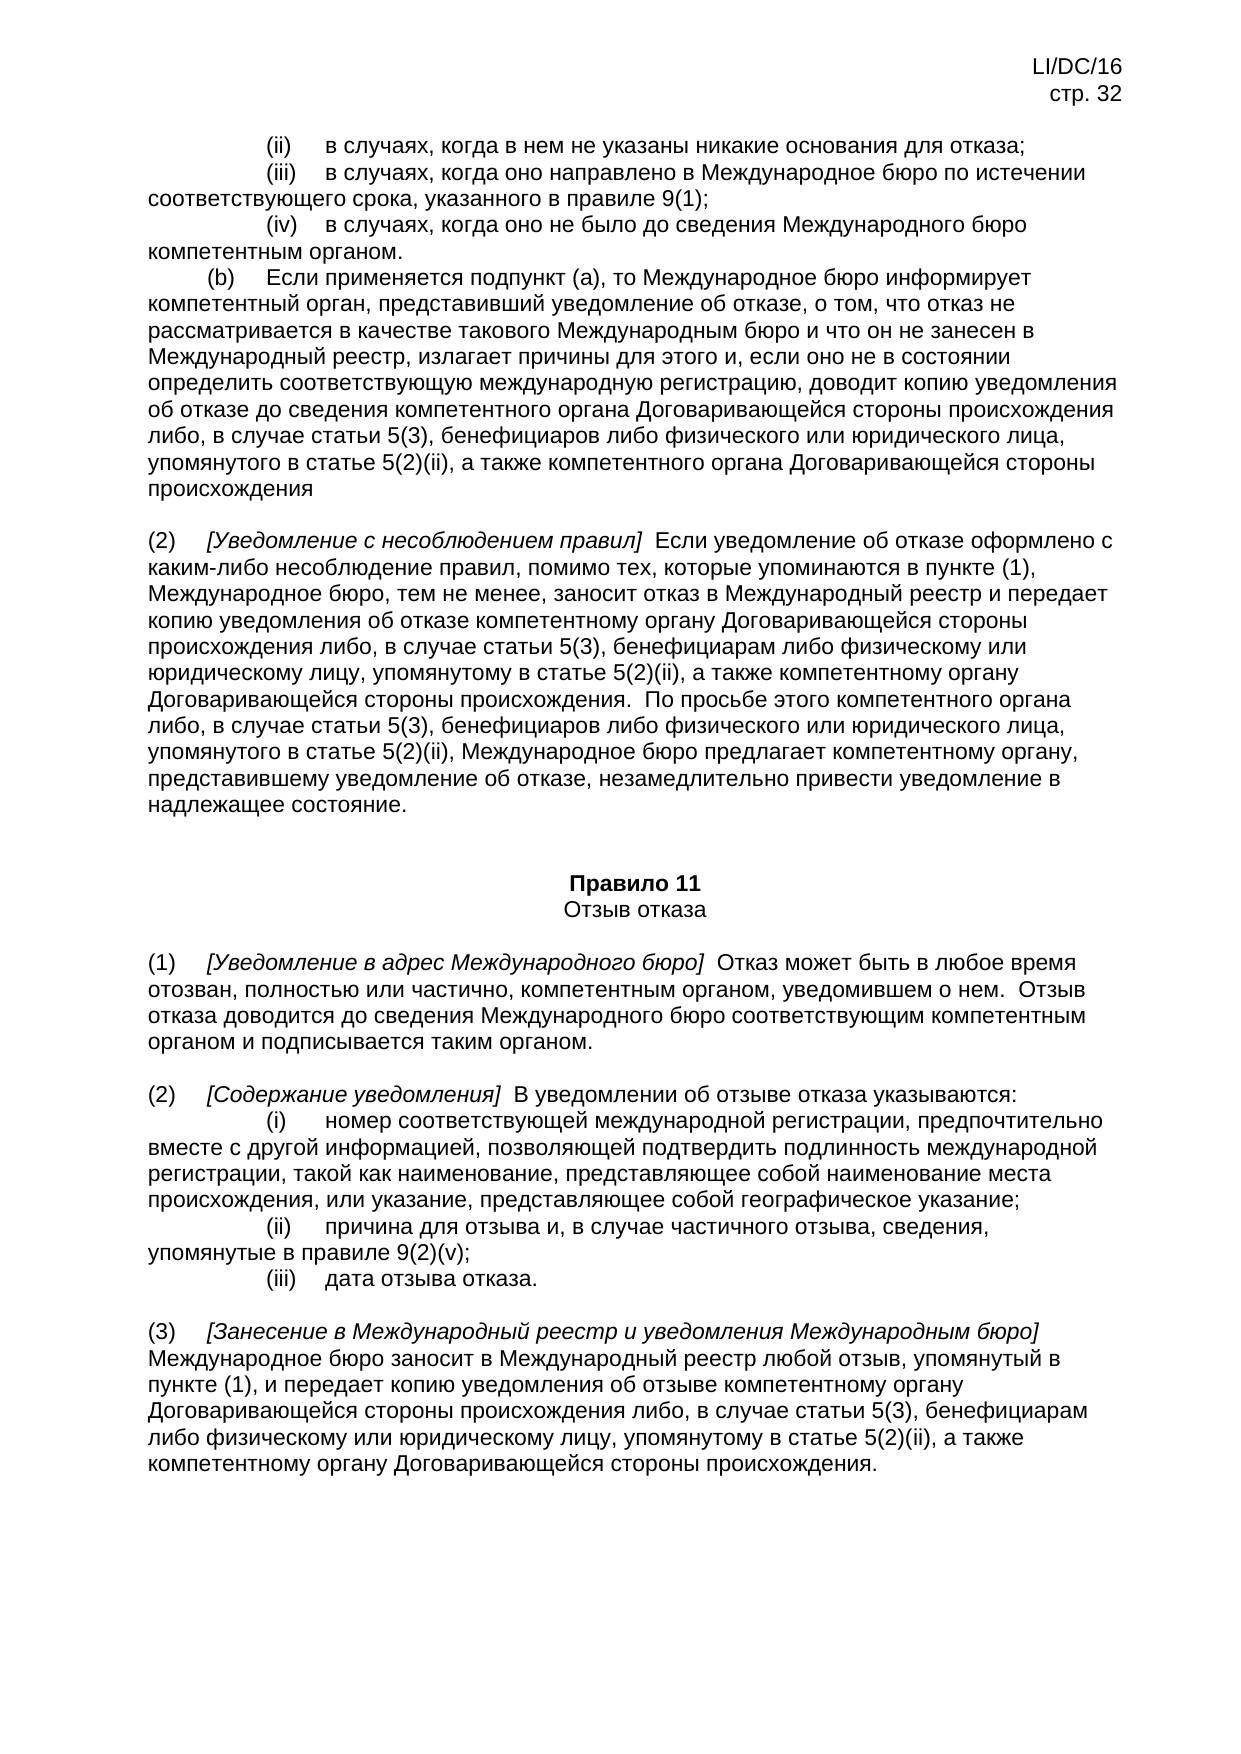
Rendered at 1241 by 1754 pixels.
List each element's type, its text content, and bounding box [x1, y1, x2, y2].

text (i) номер соответствующей международной регистрации, предпочтительно вместе с другой информацией, позволяющей подтвердить подлинность международной регистрации, такой как наименование, представляющее собой наименование места происхождения, или указание, представляющее собой географическое указание; [148, 1107, 1122, 1213]
text (b) Если применяется подпункт (a), то Международное бюро информирует компетентный орган, представивший уведомление об отказе, о том, что отказ не рассматривается в качестве такового Международным бюро и что он не занесен в Международный реестр, излагает причины для этого и, если оно не в состоянии определить соответствующую международную регистрацию, доводит копию уведомления об отказе до сведения компетентного органа Договаривающейся стороны происхождения либо, в случае статьи 5(3), бенефициаров либо физического или юридического лица, упомянутого в статье 5(2)(ii), а также компетентного органа Договаривающейся стороны происхождения [148, 264, 1122, 501]
text (3) [Занесение в Международный реестр и уведомления Международным бюро] Международное бюро заносит в Международный реестр любой отзыв, упомянутый в пункте (1), и передает копию уведомления об отзыве компетентному органу Договаривающейся стороны происхождения либо, в случае статьи 5(3), бенефициарам либо физическому или юридическому лицу, упомянутому в статье 5(2)(ii), а также компетентному органу Договаривающейся стороны происхождения. [148, 1318, 1122, 1476]
text (ii) причина для отзыва и, в случае частичного отзыва, сведения, упомянутые в правиле 9(2)(v); [148, 1213, 1122, 1265]
text (1) [Уведомление в адрес Международного бюро] Отказ может быть в любое время отозван, полностью или частично, компетентным органом, уведомившем о нем. Отзыв отказа доводится до сведения Международного бюро соответствующим компетентным органом и подписывается таким органом. [148, 949, 1122, 1054]
text (iii) в случаях, когда оно направлено в Международное бюро по истечении соответствующего срока, указанного в правиле 9(1); [148, 158, 1122, 211]
text (2) [Уведомление с несоблюдением правил] Если уведомление об отказе оформлено с каким-либо несоблюдение правил, помимо тех, которые упоминаются в пункте (1), Международное бюро, тем не менее, заносит отказ в Международный реестр и передает копию уведомления об отказе компетентному органу Договаривающейся стороны происхождения либо, в случае статьи 5(3), бенефициарам либо физическому или юридическому лицу, упомянутому в статье 5(2)(ii), а также компетентному органу Договаривающейся стороны происхождения. По просьбе этого компетентного органа либо, в случае статьи 5(3), бенефициаров либо физического или юридического лица, упомянутого в статье 5(2)(ii), Международное бюро предлагает компетентному органу, представившему уведомление об отказе, незамедлительно привести уведомление в надлежащее состояние. [148, 527, 1122, 817]
text (iii) дата отзыва отказа. [148, 1265, 1122, 1292]
text Правило 11 [148, 870, 1122, 896]
text (ii) в случаях, когда в нем не указаны никакие основания для отказа; [148, 132, 1122, 158]
text (iv) в случаях, когда оно не было до сведения Международного бюро компетентным органом. [148, 211, 1122, 264]
text Отзыв отказа [148, 896, 1122, 923]
text (2) [Содержание уведомления] В уведомлении об отзыве отказа указываются: [148, 1081, 1122, 1107]
